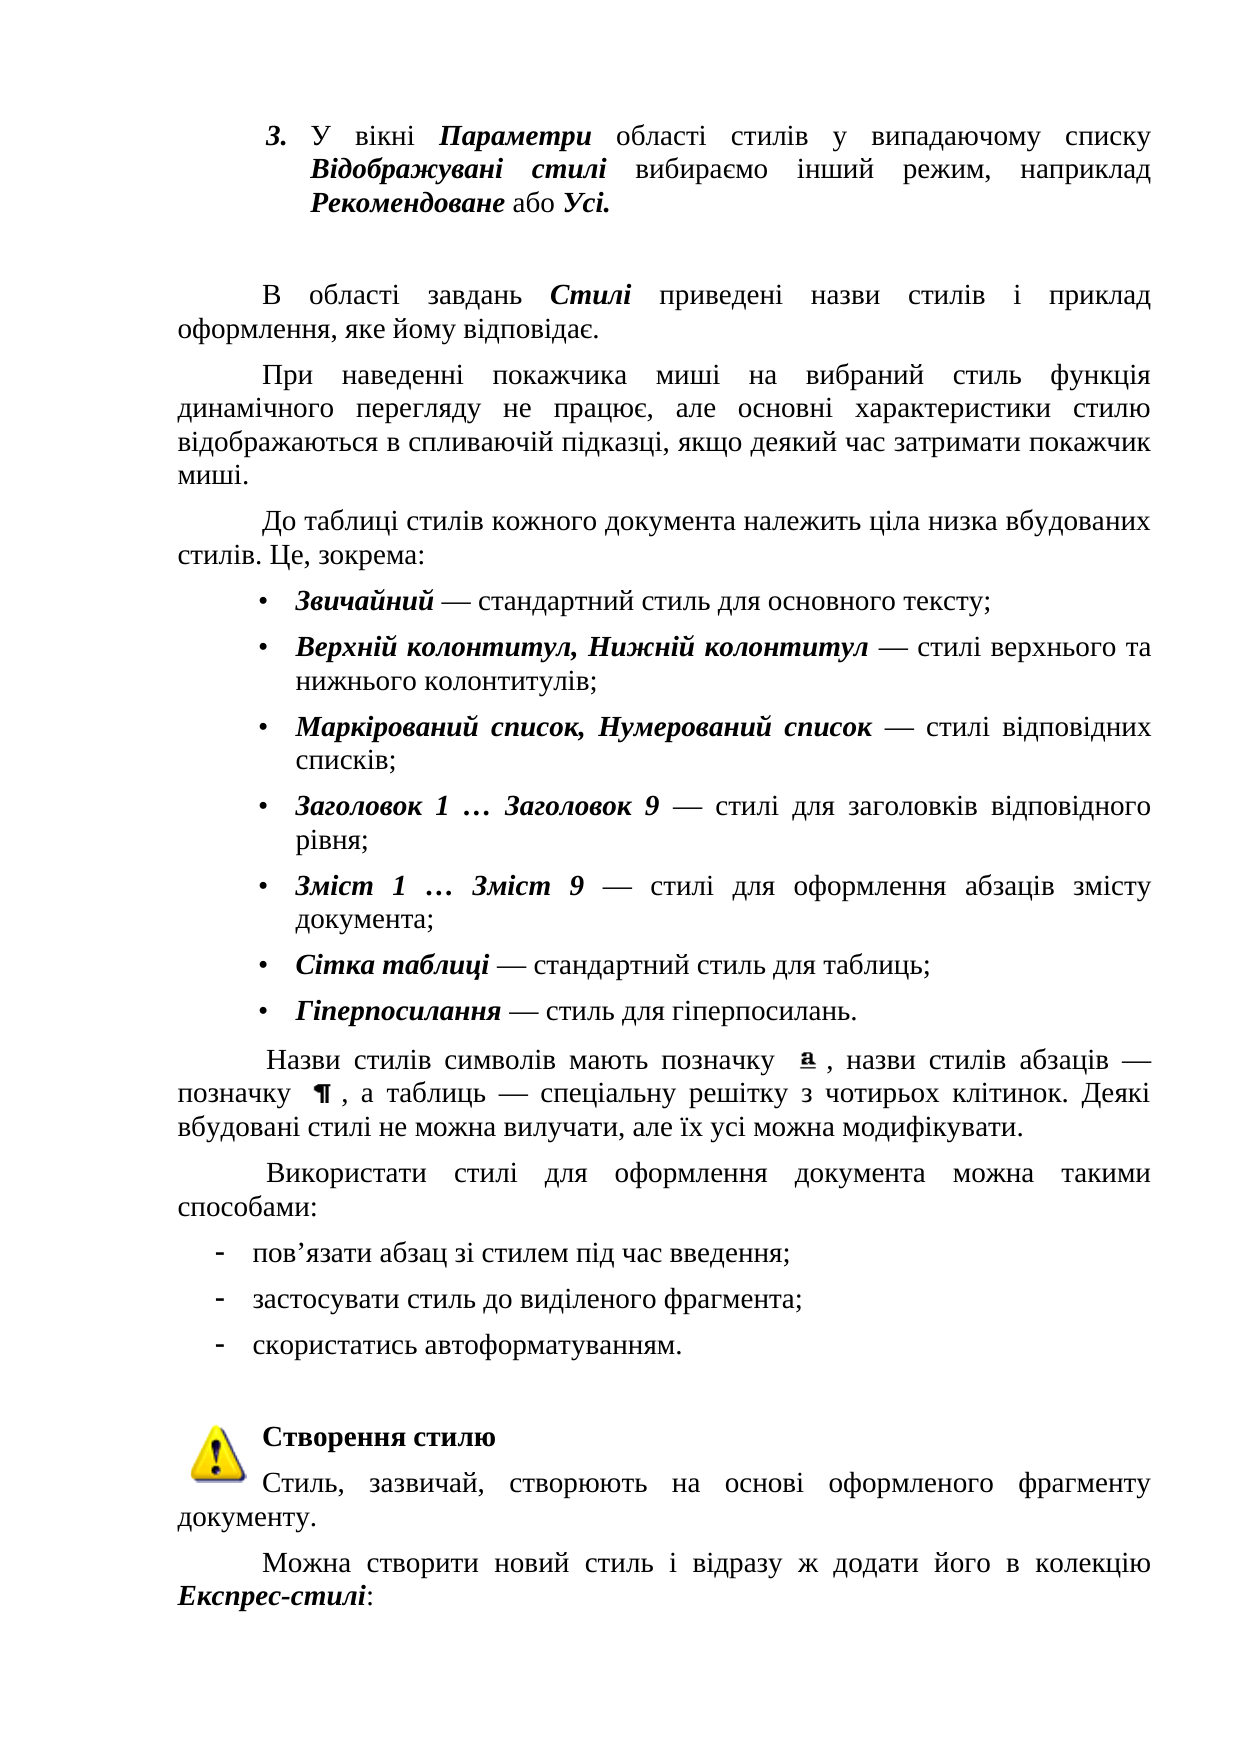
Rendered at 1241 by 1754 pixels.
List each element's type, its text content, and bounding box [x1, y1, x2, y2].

picture [190, 1424, 247, 1483]
text Використати стилі для оформлення документа можна такими способами: [177, 1155, 1152, 1222]
list Верхній колонтитул, Нижній колонтитул — стилі верхнього та нижнього колонтитулів; [258, 629, 1152, 696]
text Назви стилів символів мають позначку , назви стилів абзаців — позначку , а таблиць — спеціальну решітку з чотирьох клітинок. Деякі вбудовані стилі не можна вилучати, але їх усі можна модифікувати. [177, 1039, 1152, 1143]
text До таблиці стилів кожного документа належить ціла низка вбудованих стилів. Це, зокрема: [177, 503, 1152, 571]
list Звичайний — стандартний стиль для основного тексту; [258, 583, 1152, 617]
text При наведенні покажчика миші на вибраний стиль функція динамічного перегляду не працює, але основні характеристики стилю відображаються в спливаючій підказці, якщо деякий час затримати покажчик миші. [177, 357, 1152, 491]
text Створення стилю [177, 1419, 1152, 1453]
list У вікні Параметри області стилів у випадаючому списку Відображувані стилі вибираємо інший режим, наприклад Рекомендоване або Усі. [266, 118, 1152, 219]
picture [303, 1079, 342, 1103]
list Заголовок 1 … Заголовок 9 — стилі для заголовків відповідного рівня; [258, 788, 1152, 855]
text Стиль, зазвичай, створюють на основі оформленого фрагменту документу. [177, 1465, 1152, 1532]
list пов’язати абзац зі стилем під час введення; [215, 1235, 1152, 1268]
list Гіперпосилання — стиль для гіперпосилань. [258, 993, 1152, 1027]
text В області завдань Стилі приведені назви стилів і приклад оформлення, яке йому відповідає. [177, 277, 1152, 344]
picture [788, 1039, 827, 1070]
list Зміст 1 … Зміст 9 — стилі для оформлення абзаців змісту документа; [258, 868, 1152, 935]
list застосувати стиль до виділеного фрагмента; [215, 1281, 1152, 1314]
text Можна створити новий стиль і відразу ж додати його в колекцію Експрес-стилі: [177, 1545, 1152, 1612]
list Маркірований список, Нумерований список — стилі відповідних списків; [258, 709, 1152, 776]
list Сітка таблиці — стандартний стиль для таблиць; [258, 947, 1152, 981]
list скористатись автоформатуванням. [215, 1327, 1152, 1361]
